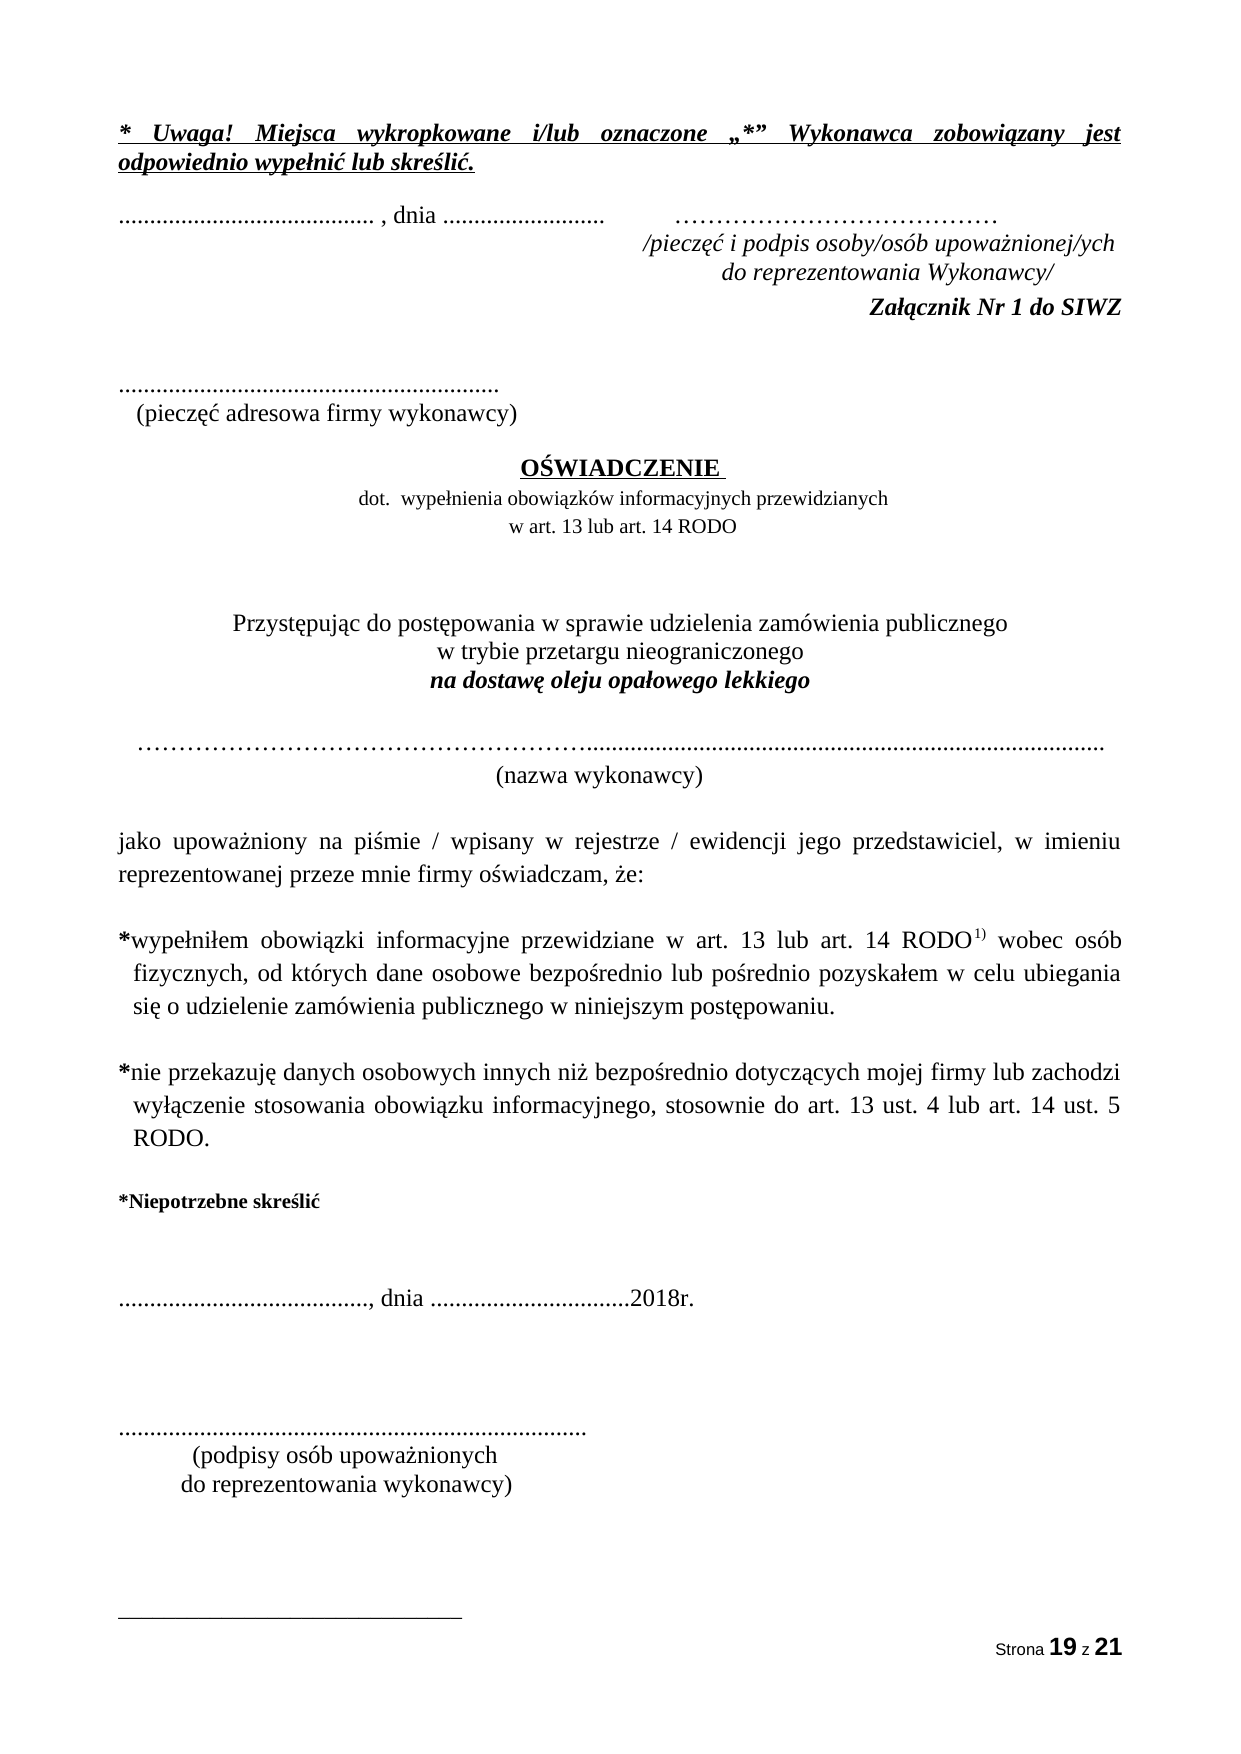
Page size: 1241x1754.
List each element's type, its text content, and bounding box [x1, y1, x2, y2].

text * Uwaga! Miejsca wykropkowane i/lub oznaczone „*” Wykonawca zobowiązany jest odpowiednio wypełnić lub skreślić. [118, 118, 1122, 176]
text na dostawę oleju opałowego lekkiego [118, 665, 1122, 694]
text *Niepotrzebne skreślić [118, 1189, 1122, 1213]
text /pieczęć i podpis osoby/osób upoważnionej/ych [643, 228, 1122, 257]
text ........................................................................... [118, 1412, 1122, 1441]
text (nazwa wykonawcy) [118, 760, 1080, 789]
text jako upoważniony na piśmie / wpisany w rejestrze / ewidencji jego przedstawiciel, w imieniu reprezentowanej przeze mnie firmy oświadczam, że: [118, 826, 1122, 888]
text dot. wypełnienia obowiązków informacyjnych przewidzianych [118, 486, 1122, 510]
text *wypełniłem obowiązki informacyjne przewidziane w art. 13 lub art. 14 RODO1) wobec osób fizycznych, od których dane osobowe bezpośrednio lub pośrednio pozyskałem w celu ubiegania się o udzielenie zamówienia publicznego w niniejszym postępowaniu. [118, 925, 1122, 1020]
text w art. 13 lub art. 14 RODO [118, 514, 1122, 538]
text OŚWIADCZENIE [118, 453, 1122, 481]
text Załącznik Nr 1 do SIWZ [118, 286, 1122, 321]
text ........................................, dnia ................................2018r. [118, 1283, 1122, 1312]
text do reprezentowania Wykonawcy/ [699, 257, 1122, 286]
text (pieczęć adresowa firmy wykonawcy) [118, 398, 1122, 426]
text ......................................... , dnia .......................... ………………………………… [118, 200, 1122, 228]
text ______________________________ [118, 1595, 1122, 1621]
text (podpisy osób upoważnionych [118, 1441, 1122, 1469]
text *nie przekazuję danych osobowych innych niż bezpośrednio dotyczących mojej firmy lub zachodzi wyłączenie stosowania obowiązku informacyjnego, stosownie do art. 13 ust. 4 lub art. 14 ust. 5 RODO. [118, 1057, 1122, 1152]
text ............................................................. [118, 369, 1122, 398]
text w trybie przetargu nieograniczonego [118, 636, 1122, 665]
text Przystępując do postępowania w sprawie udzielenia zamówienia publicznego [118, 608, 1122, 636]
text do reprezentowania wykonawcy) [118, 1469, 1122, 1498]
text ………………………………………………................................................................................... [118, 727, 1123, 756]
